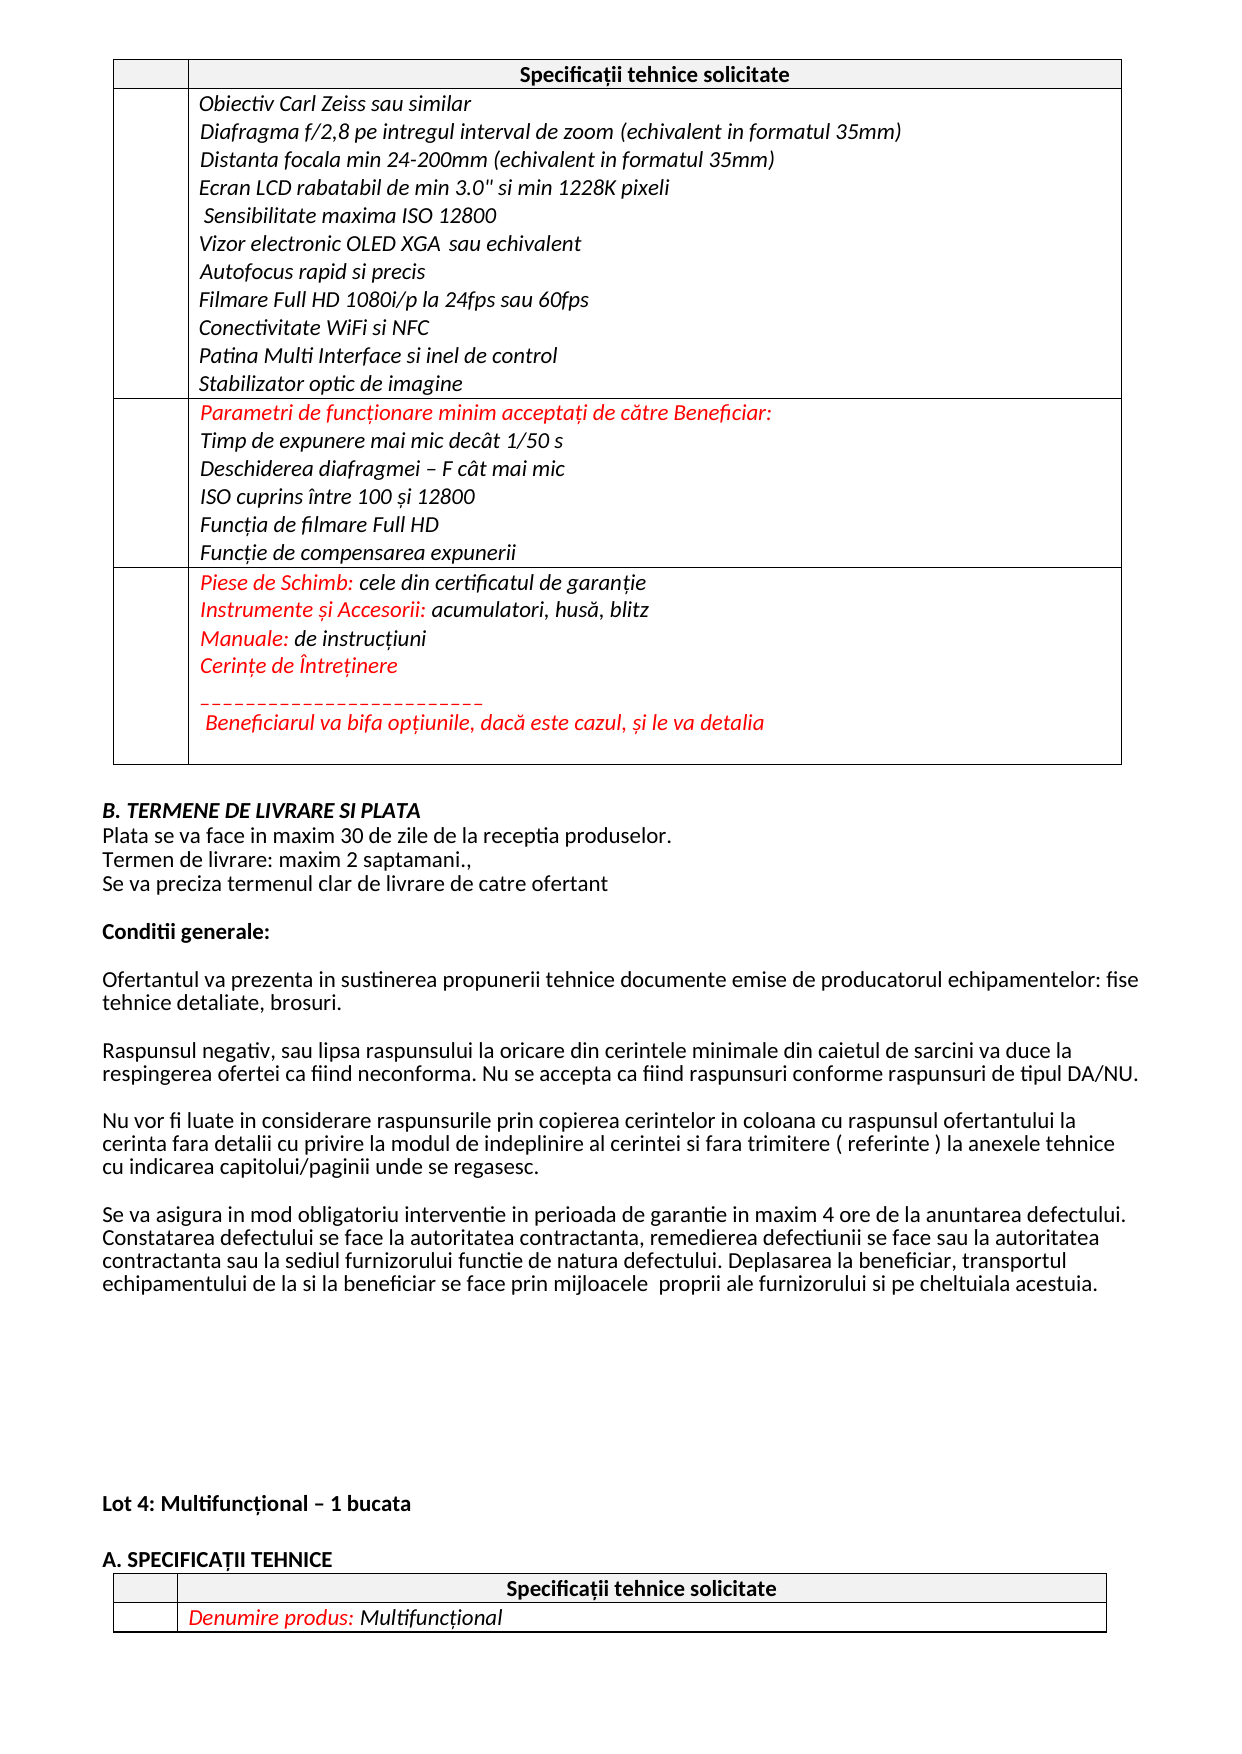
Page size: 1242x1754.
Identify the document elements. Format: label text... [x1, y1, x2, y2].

table_header [114, 60, 188, 88]
table_cell [114, 89, 188, 397]
table_cell [114, 1603, 177, 1631]
text A. SPECIFICAȚII TEHNICE [102, 1545, 1142, 1573]
text B. TERMENE DE LIVRARE SI PLATA [102, 796, 1144, 824]
table_cell Parametri de funcţionare minim acceptaţi de către Beneficiar: Timp de expunere mai mic decât 1/50 s Deschiderea diafragmei – F cât mai mic ISO cuprins între 100 şi 12800 Funcţia de filmare Full HD Funcţie de compensarea expunerii [189, 399, 1121, 567]
text Conditii generale: [102, 921, 1142, 944]
text Nu vor fi luate in considerare raspunsurile prin copierea cerintelor in coloana cu raspunsul ofertantului la cerinta fara detalii cu privire la modul de indeplinire al cerintei si fara trimitere ( referinte ) la anexele tehnice cu indicarea capitolui/paginii unde se regasesc. [102, 1111, 1142, 1179]
table_cell [114, 399, 188, 567]
table_cell Piese de Schimb: cele din certificatul de garanție Instrumente şi Accesorii: acumulatori, husă, blitz Manuale: de instrucţiuni Cerinţe de Întreţinere _________________________ Beneficiarul va bifa opțiunile, dacă este cazul, și le va detalia [189, 568, 1121, 764]
table_header Specificații tehnice solicitate [189, 60, 1121, 88]
text Se va asigura in mod obligatoriu interventie in perioada de garantie in maxim 4 ore de la anuntarea defectului. Constatarea defectului se face la autoritatea contractanta, remedierea defectiunii se face sau la autoritatea contractanta sau la sediul furnizorului functie de natura defectului. Deplasarea la beneficiar, transportul echipamentului de la si la beneficiar se face prin mijloacele proprii ale furnizorului si pe cheltuiala acestuia. [102, 1204, 1142, 1296]
text Plata se va face in maxim 30 de zile de la receptia produselor. [102, 825, 1142, 848]
table_cell [114, 568, 188, 764]
table_cell Denumire produs: Multifuncţional [178, 1603, 1106, 1631]
text Se va preciza termenul clar de livrare de catre ofertant [102, 873, 1142, 896]
text Termen de livrare: maxim 2 saptamani., [102, 849, 1142, 872]
text Raspunsul negativ, sau lipsa raspunsului la oricare din cerintele minimale din caietul de sarcini va duce la respingerea ofertei ca fiind neconforma. Nu se accepta ca fiind raspunsuri conforme raspunsuri de tipul DA/NU. [102, 1040, 1142, 1086]
table_header Specificații tehnice solicitate [178, 1574, 1106, 1602]
table_header [114, 1574, 177, 1602]
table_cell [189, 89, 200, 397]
text Lot 4: Multifuncţional – 1 bucata [102, 1489, 1142, 1517]
text Ofertantul va prezenta in sustinerea propunerii tehnice documente emise de producatorul echipamentelor: fise tehnice detaliate, brosuri. [102, 969, 1142, 1015]
